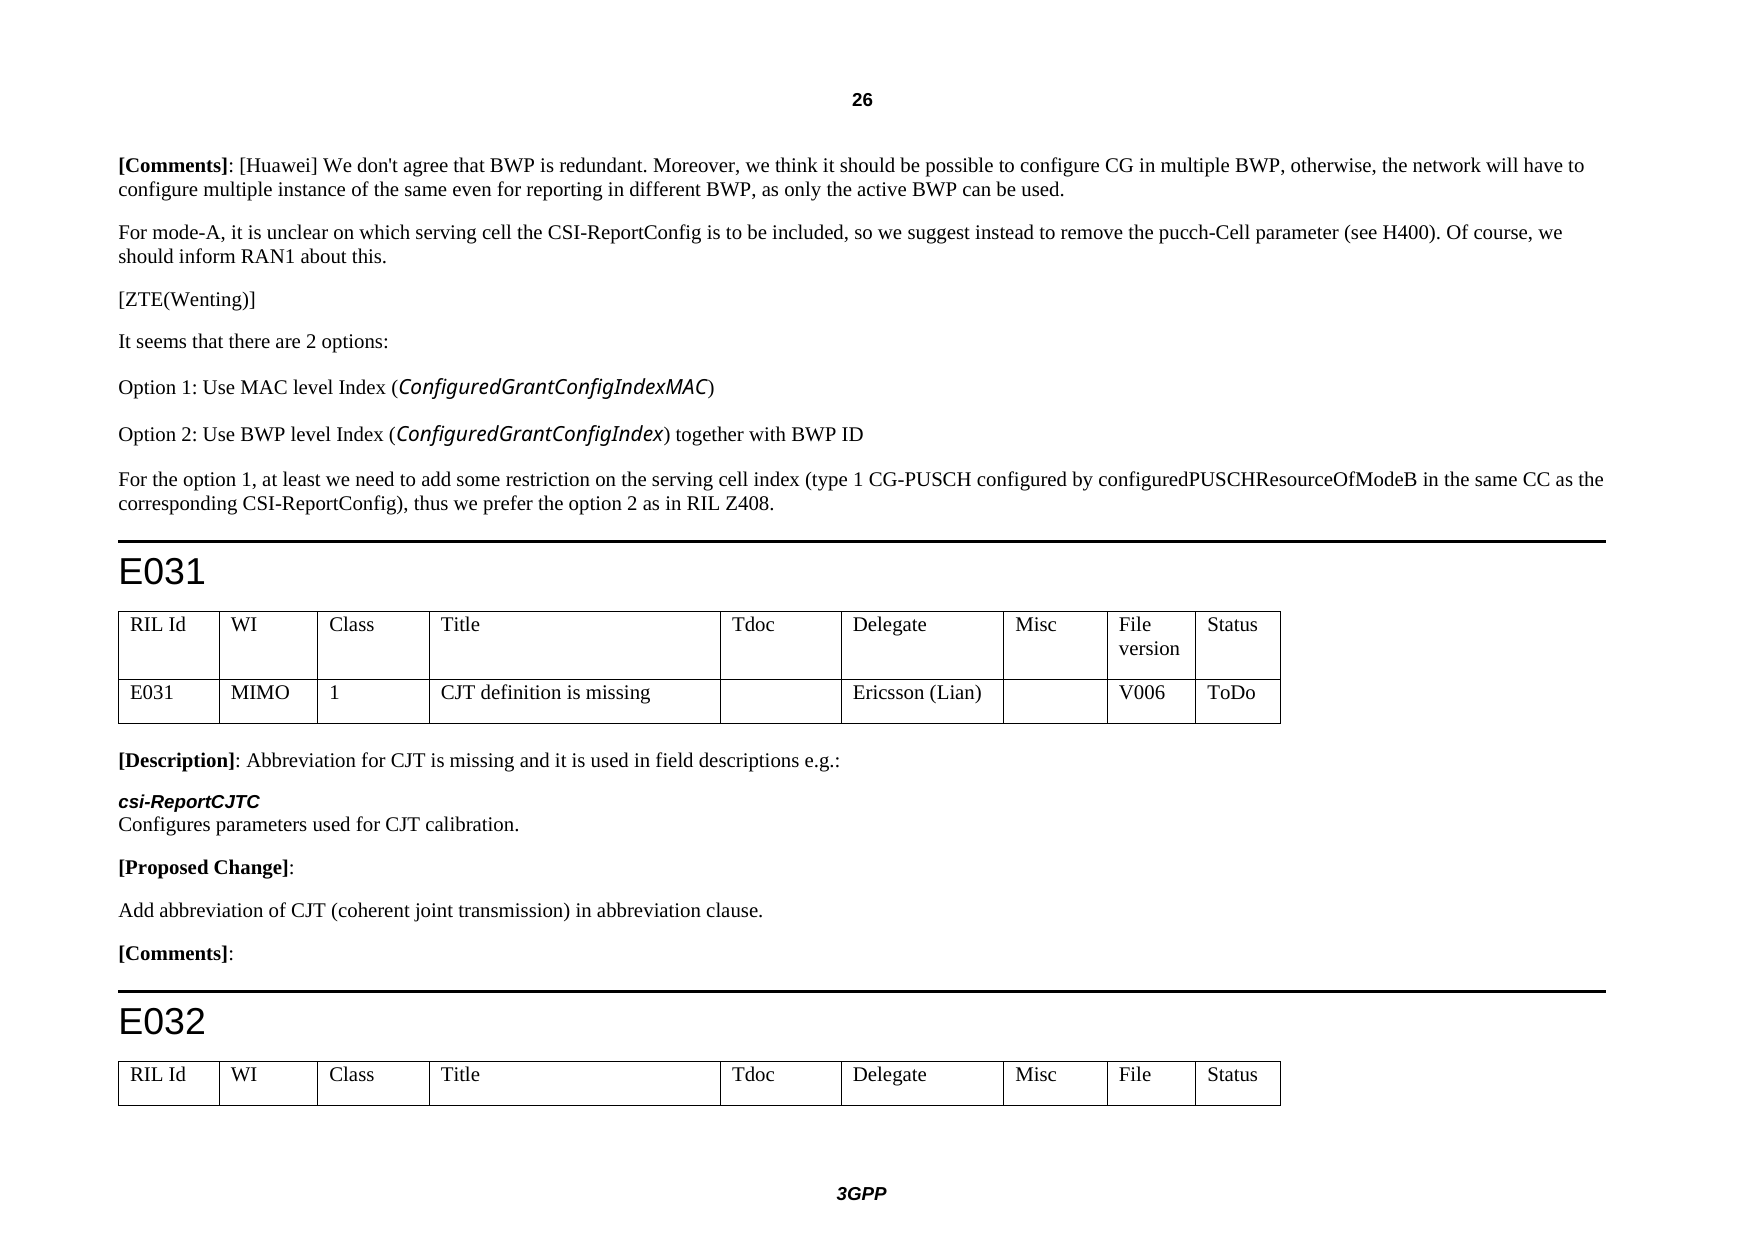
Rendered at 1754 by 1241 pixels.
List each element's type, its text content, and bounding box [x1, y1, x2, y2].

text [ZTE(Wenting)] [118, 287, 1606, 311]
table_cell ToDo [1196, 680, 1280, 723]
text [Description]: Abbreviation for CJT is missing and it is used in field descriptions e.g.: [118, 724, 1606, 772]
table_header Misc [1004, 612, 1107, 679]
text Add abbreviation of CJT (coherent joint transmission) in abbreviation clause. [118, 898, 1606, 922]
table_header WI [220, 612, 317, 679]
table_cell 1 [318, 680, 429, 723]
table_header Status [1196, 1062, 1280, 1105]
table_header Tdoc [721, 1062, 841, 1105]
text For the option 1, at least we need to add some restriction on the serving cell index (type 1 CG-PUSCH configured by configuredPUSCHResourceOfModeB in the same CC as the corresponding CSI-ReportConfig), thus we prefer the option 2 as in RIL Z408. [118, 467, 1606, 515]
table_header RIL Id [119, 1062, 219, 1105]
table_header Tdoc [721, 612, 841, 679]
table_header File version [1108, 1062, 1195, 1105]
text Option 1: Use MAC level Index (ConfiguredGrantConfigIndexMAC) [118, 372, 1606, 401]
table_header Misc [1004, 1062, 1107, 1105]
table_header RIL Id [119, 612, 219, 679]
text For mode-A, it is unclear on which serving cell the CSI-ReportConfig is to be included, so we suggest instead to remove the pucch-Cell parameter (see H400). Of course, we should inform RAN1 about this. [118, 220, 1606, 268]
text Option 2: Use BWP level Index (ConfiguredGrantConfigIndex) together with BWP ID [118, 419, 1606, 448]
table_cell MIMO [220, 680, 317, 723]
table_header Title [430, 1062, 720, 1105]
subtitle E031 [118, 543, 1606, 592]
table_cell [1004, 680, 1107, 723]
text It seems that there are 2 options: [118, 329, 1606, 353]
table_header Title [430, 612, 720, 679]
table_header WI [220, 1062, 317, 1105]
text [Comments]: [Huawei] We don't agree that BWP is redundant. Moreover, we think it should be possible to configure CG in multiple BWP, otherwise, the network will have to configure multiple instance of the same even for reporting in different BWP, as only the active BWP can be used. [118, 153, 1606, 201]
text csi-ReportCJTC [118, 791, 1606, 812]
text [Comments]: [118, 941, 1606, 965]
table_header Class [318, 612, 429, 679]
table_header Delegate [842, 612, 1003, 679]
table_cell [721, 680, 841, 723]
text Configures parameters used for CJT calibration. [118, 812, 1606, 836]
table_cell CJT definition is missing [430, 680, 720, 723]
text [Proposed Change]: [118, 855, 1606, 879]
table_cell Ericsson (Lian) [842, 680, 1003, 723]
table_header Delegate [842, 1062, 1003, 1105]
table_cell E031 [119, 680, 219, 723]
table_header Status [1196, 612, 1280, 679]
table_header File version [1108, 612, 1195, 679]
table_header Class [318, 1062, 429, 1105]
table_cell V006 [1108, 680, 1195, 723]
subtitle E032 [118, 993, 1606, 1042]
